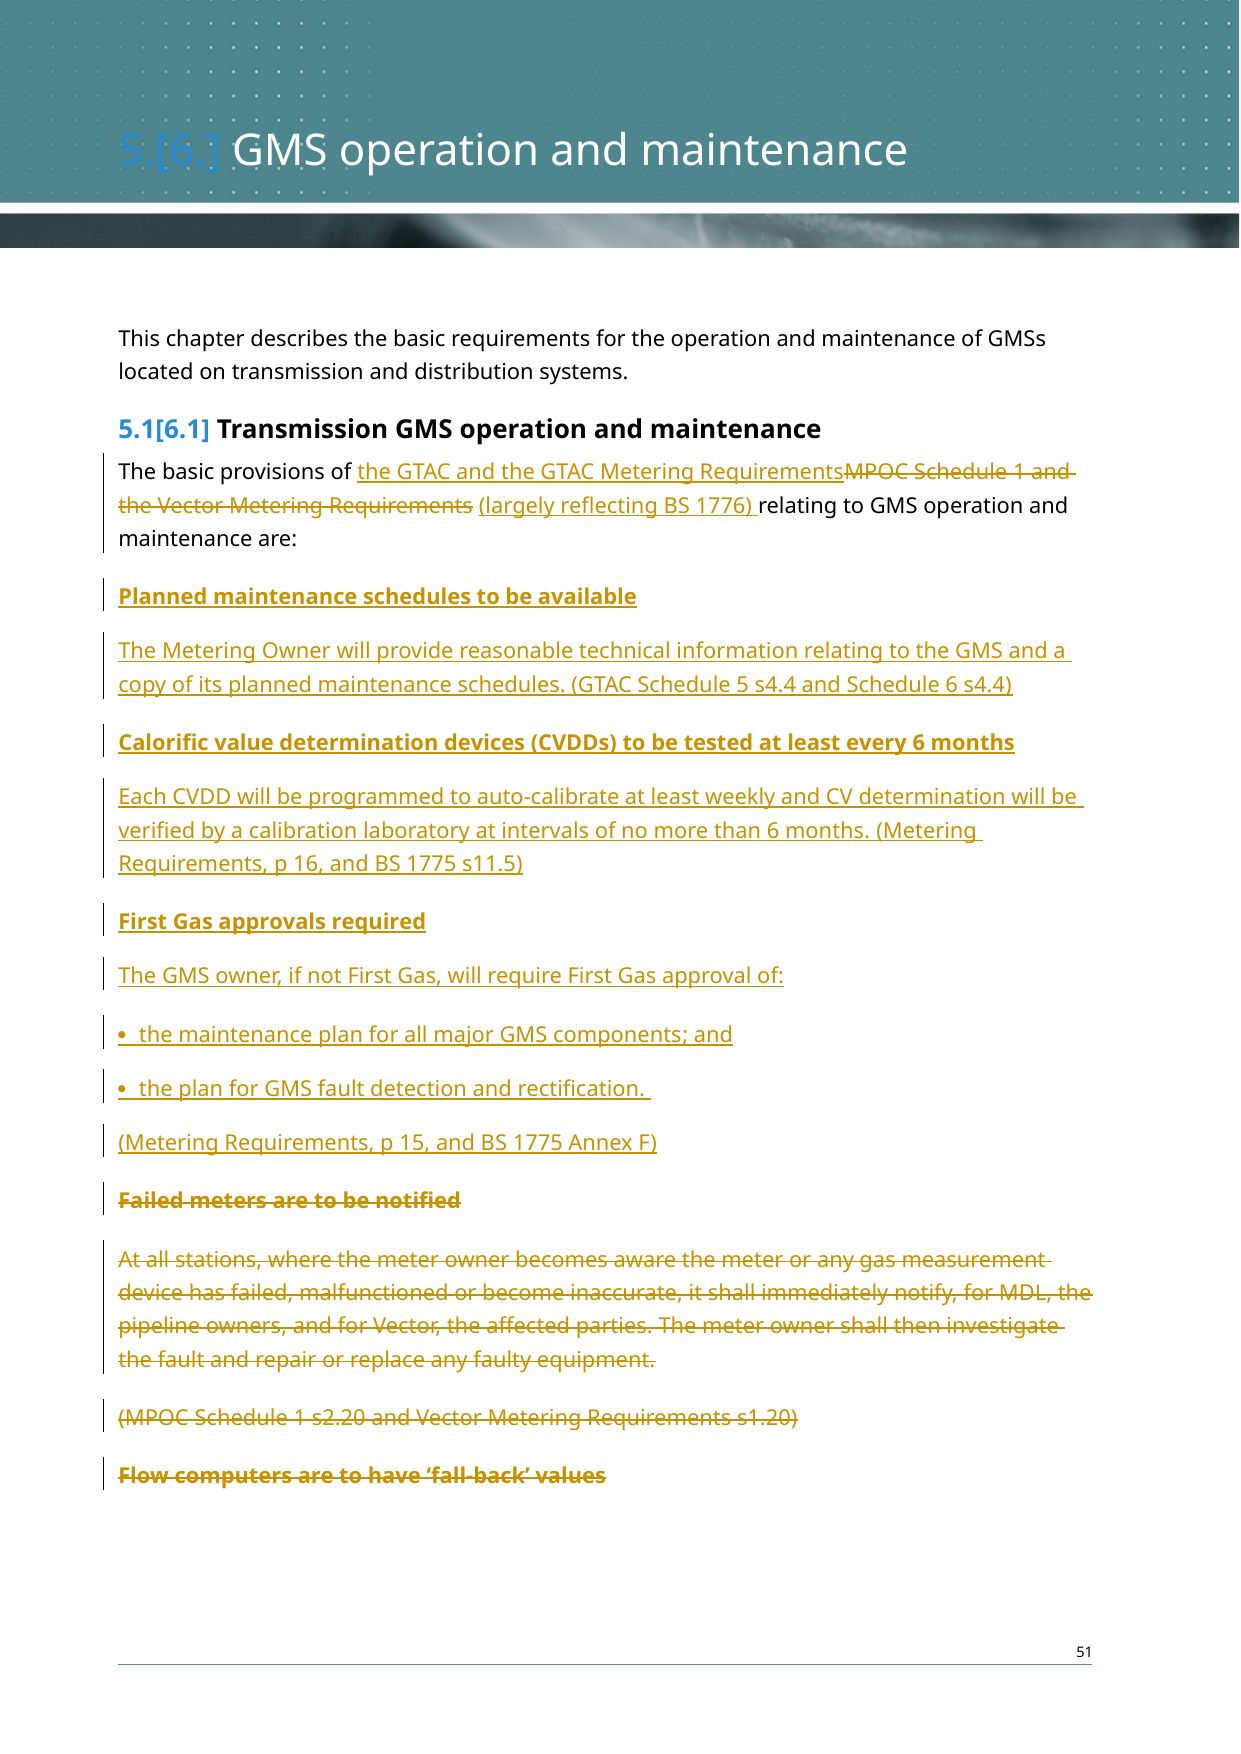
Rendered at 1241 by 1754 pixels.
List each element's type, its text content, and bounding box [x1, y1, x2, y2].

subtitle GMS operation and maintenance [118, 118, 1092, 178]
text This chapter describes the basic requirements for the operation and maintenance of GMSs located on transmission and distribution systems. [118, 319, 1092, 386]
picture [0, 0, 1240, 248]
subtitle Transmission GMS operation and maintenance [118, 411, 1092, 447]
text The basic provisions of relating to GMS operation and maintenance are: [118, 453, 1092, 553]
